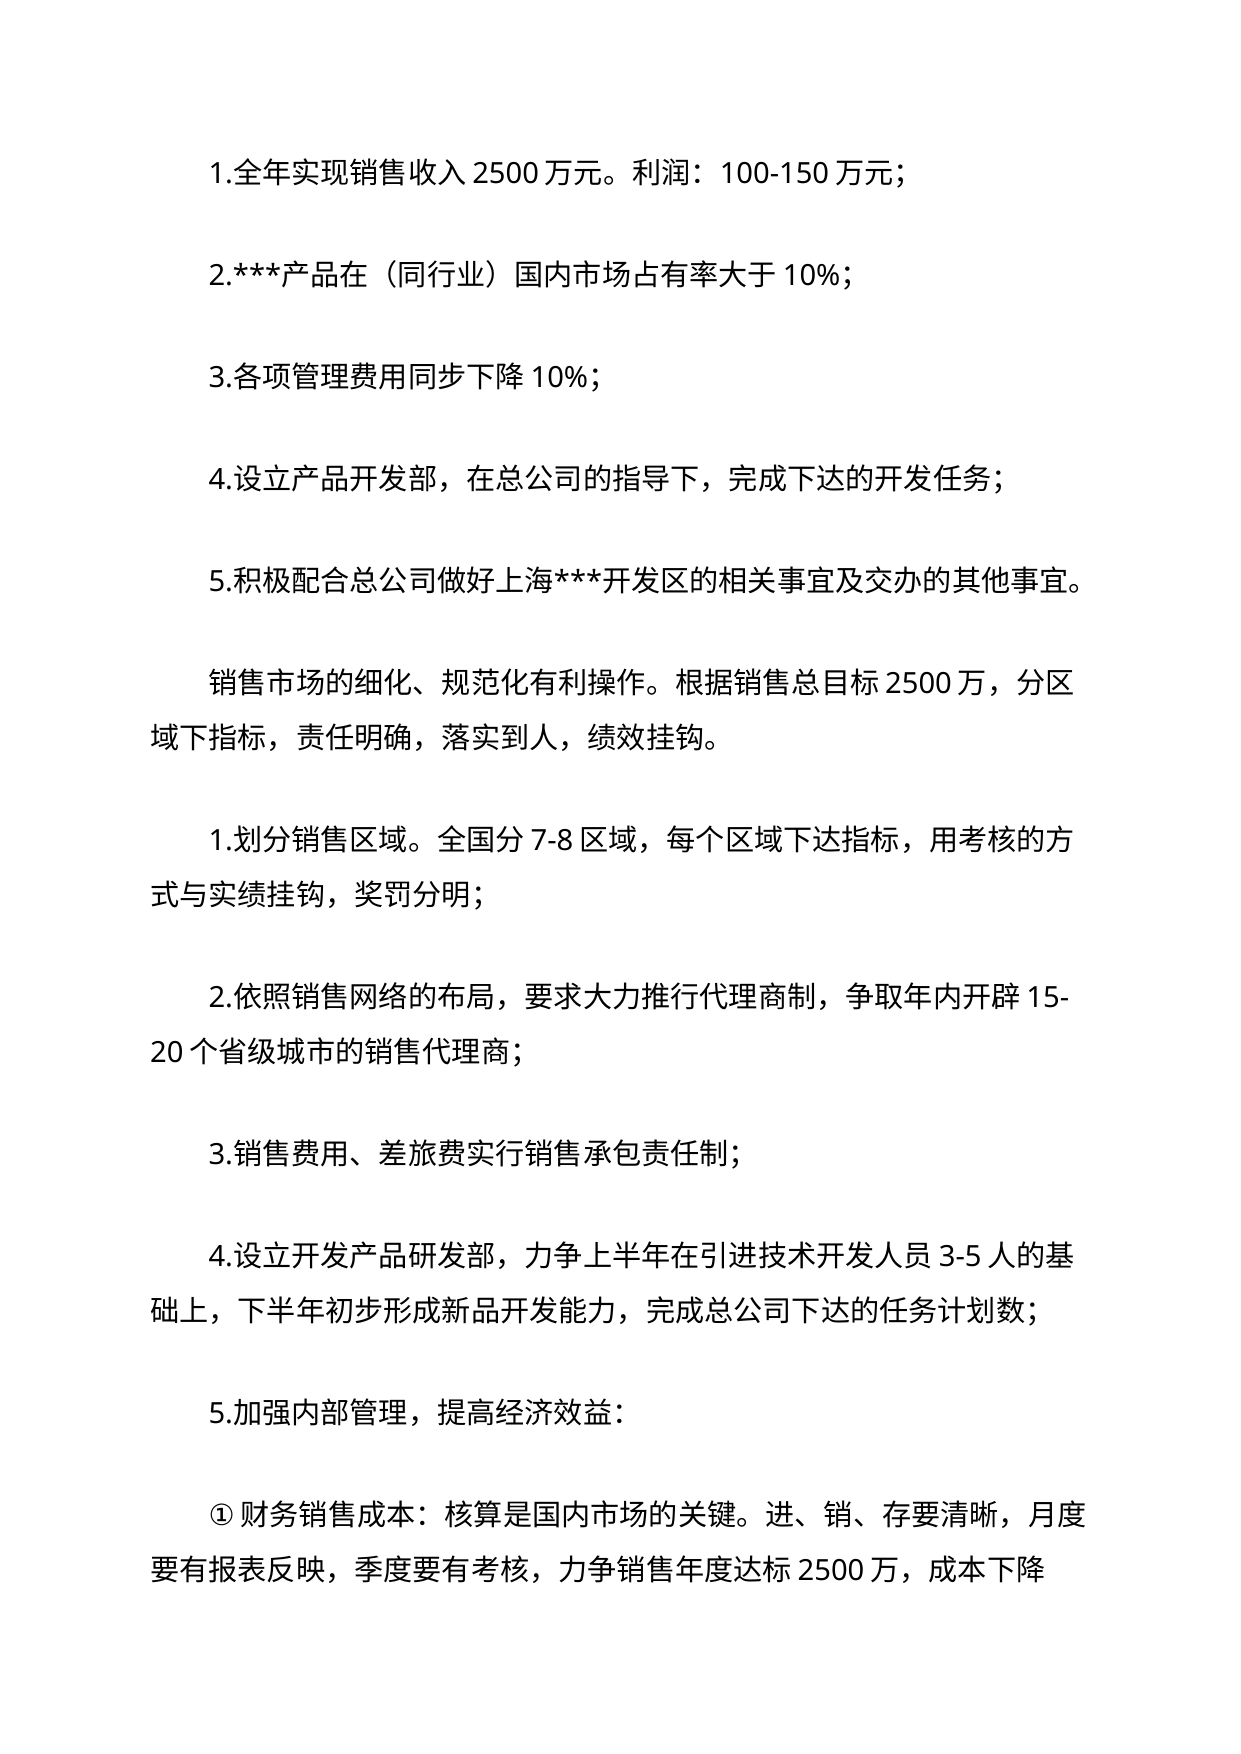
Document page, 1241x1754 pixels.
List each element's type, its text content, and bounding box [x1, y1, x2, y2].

text 5.积极配合总公司做好上海***开发区的相关事宜及交办的其他事宜。 [150, 558, 1090, 600]
text 销售市场的细化、规范化有利操作。根据销售总目标2500万，分区域下指标，责任明确，落实到人，绩效挂钩。 [150, 660, 1090, 757]
text 1.划分销售区域。全国分7-8区域，每个区域下达指标，用考核的方式与实绩挂钩，奖罚分明； [150, 817, 1090, 914]
text 2.***产品在（同行业）国内市场占有率大于10%； [150, 252, 1090, 294]
text 4.设立开发产品研发部，力争上半年在引进技术开发人员3-5人的基础上，下半年初步形成新品开发能力，完成总公司下达的任务计划数； [150, 1232, 1090, 1330]
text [150, 1491, 1090, 1588]
text 5.加强内部管理，提高经济效益： [150, 1389, 1090, 1432]
text 3.销售费用、差旅费实行销售承包责任制； [150, 1130, 1090, 1173]
text 2.依照销售网络的布局，要求大力推行代理商制，争取年内开辟15-20个省级城市的销售代理商； [150, 973, 1090, 1071]
text 1.全年实现销售收入2500万元。利润：100-150万元； [150, 150, 1090, 192]
text 4.设立产品开发部，在总公司的指导下，完成下达的开发任务； [150, 456, 1090, 498]
text 3.各项管理费用同步下降10%； [150, 354, 1090, 396]
